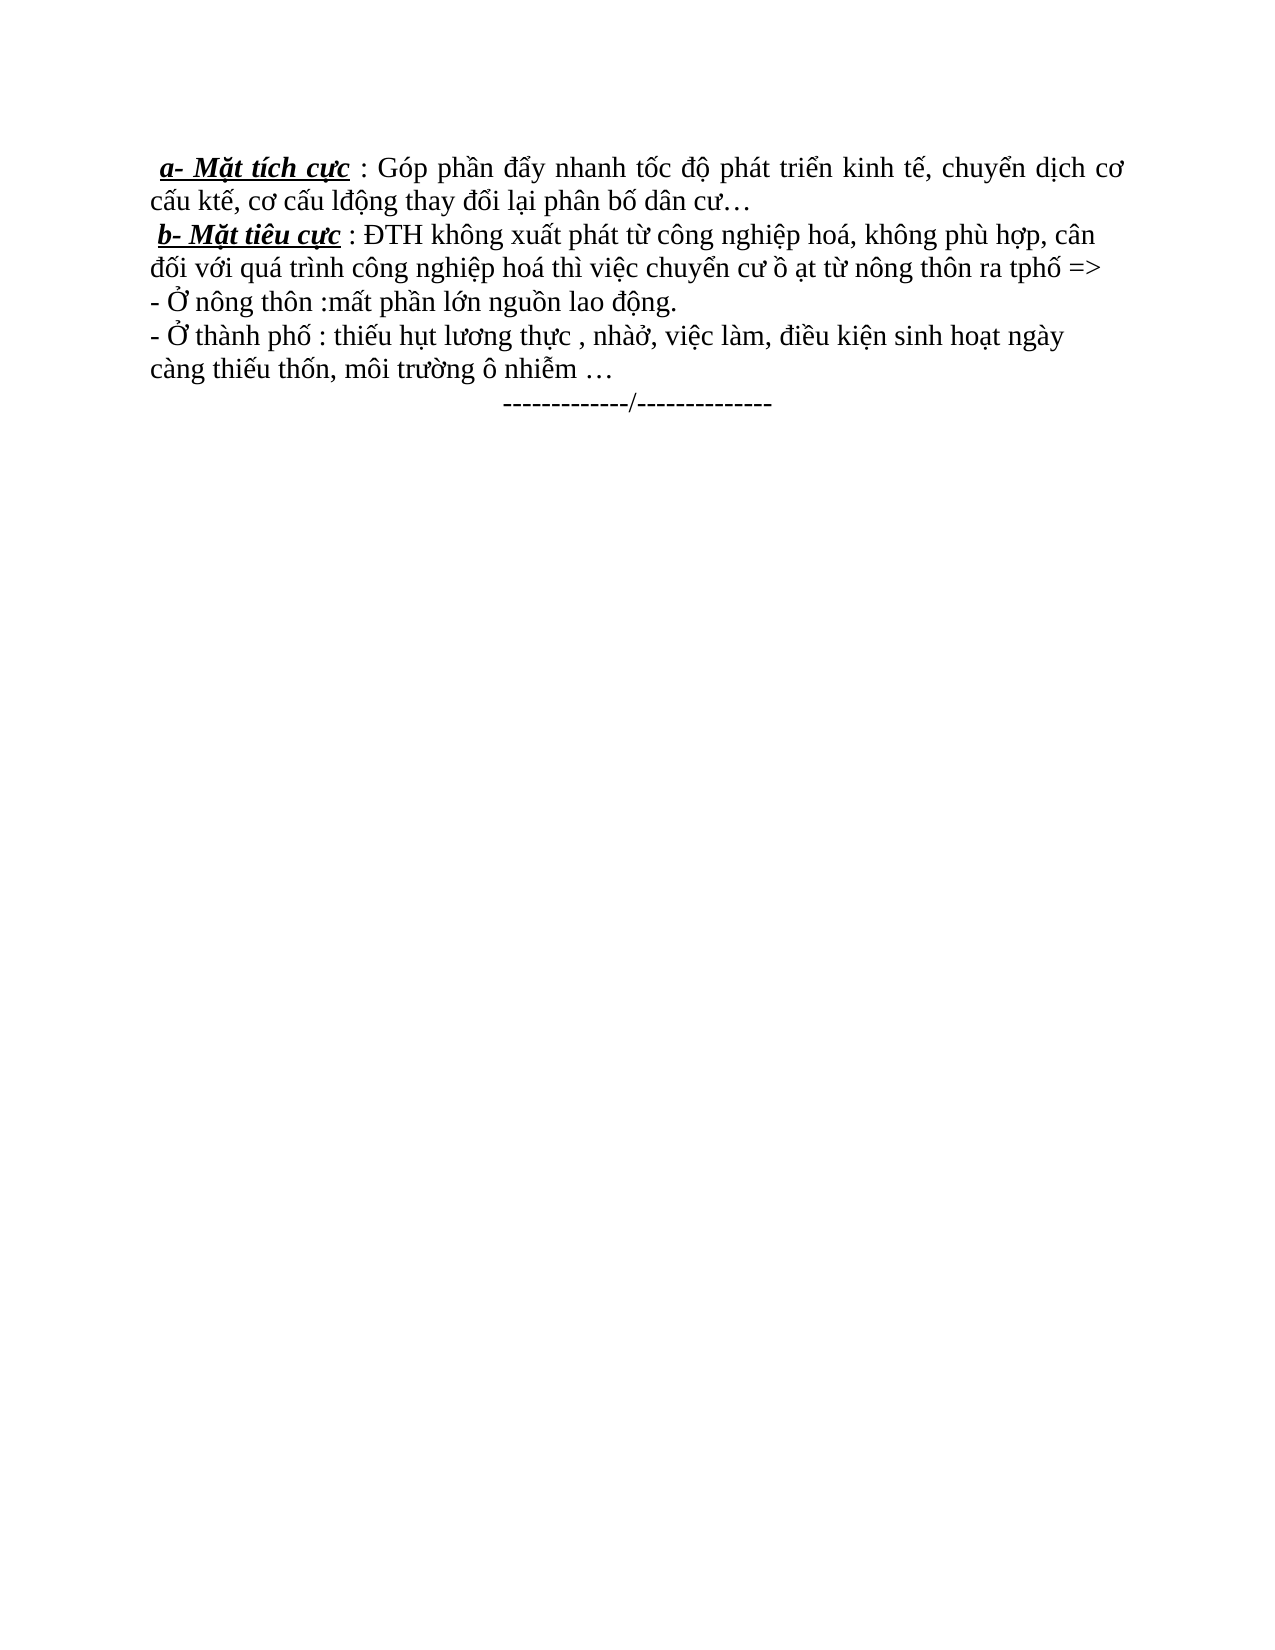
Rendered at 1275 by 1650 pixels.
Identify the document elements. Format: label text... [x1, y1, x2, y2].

text - Ở thành phố : thiếu hụt lương thực , nhàở, việc làm, điều kiện sinh hoạt ngày càng thiếu thốn, môi trường ô nhiễm … [150, 318, 1125, 385]
text a- Mặt tích cực : Góp phần đẩy nhanh tốc độ phát triển kinh tế, chuyển dịch cơ cấu ktế, cơ cấu lđộng thay đổi lại phân bố dân cư… [150, 150, 1125, 217]
text - Ở nông thôn :mất phần lớn nguồn lao động. [150, 284, 1125, 318]
text b- Mặt tiêu cực : ĐTH không xuất phát từ công nghiệp hoá, không phù hợp, cân đối với quá trình công nghiệp hoá thì việc chuyển cư ồ ạt từ nông thôn ra tphố => [150, 217, 1125, 284]
text -------------/-------------- [150, 385, 1125, 418]
